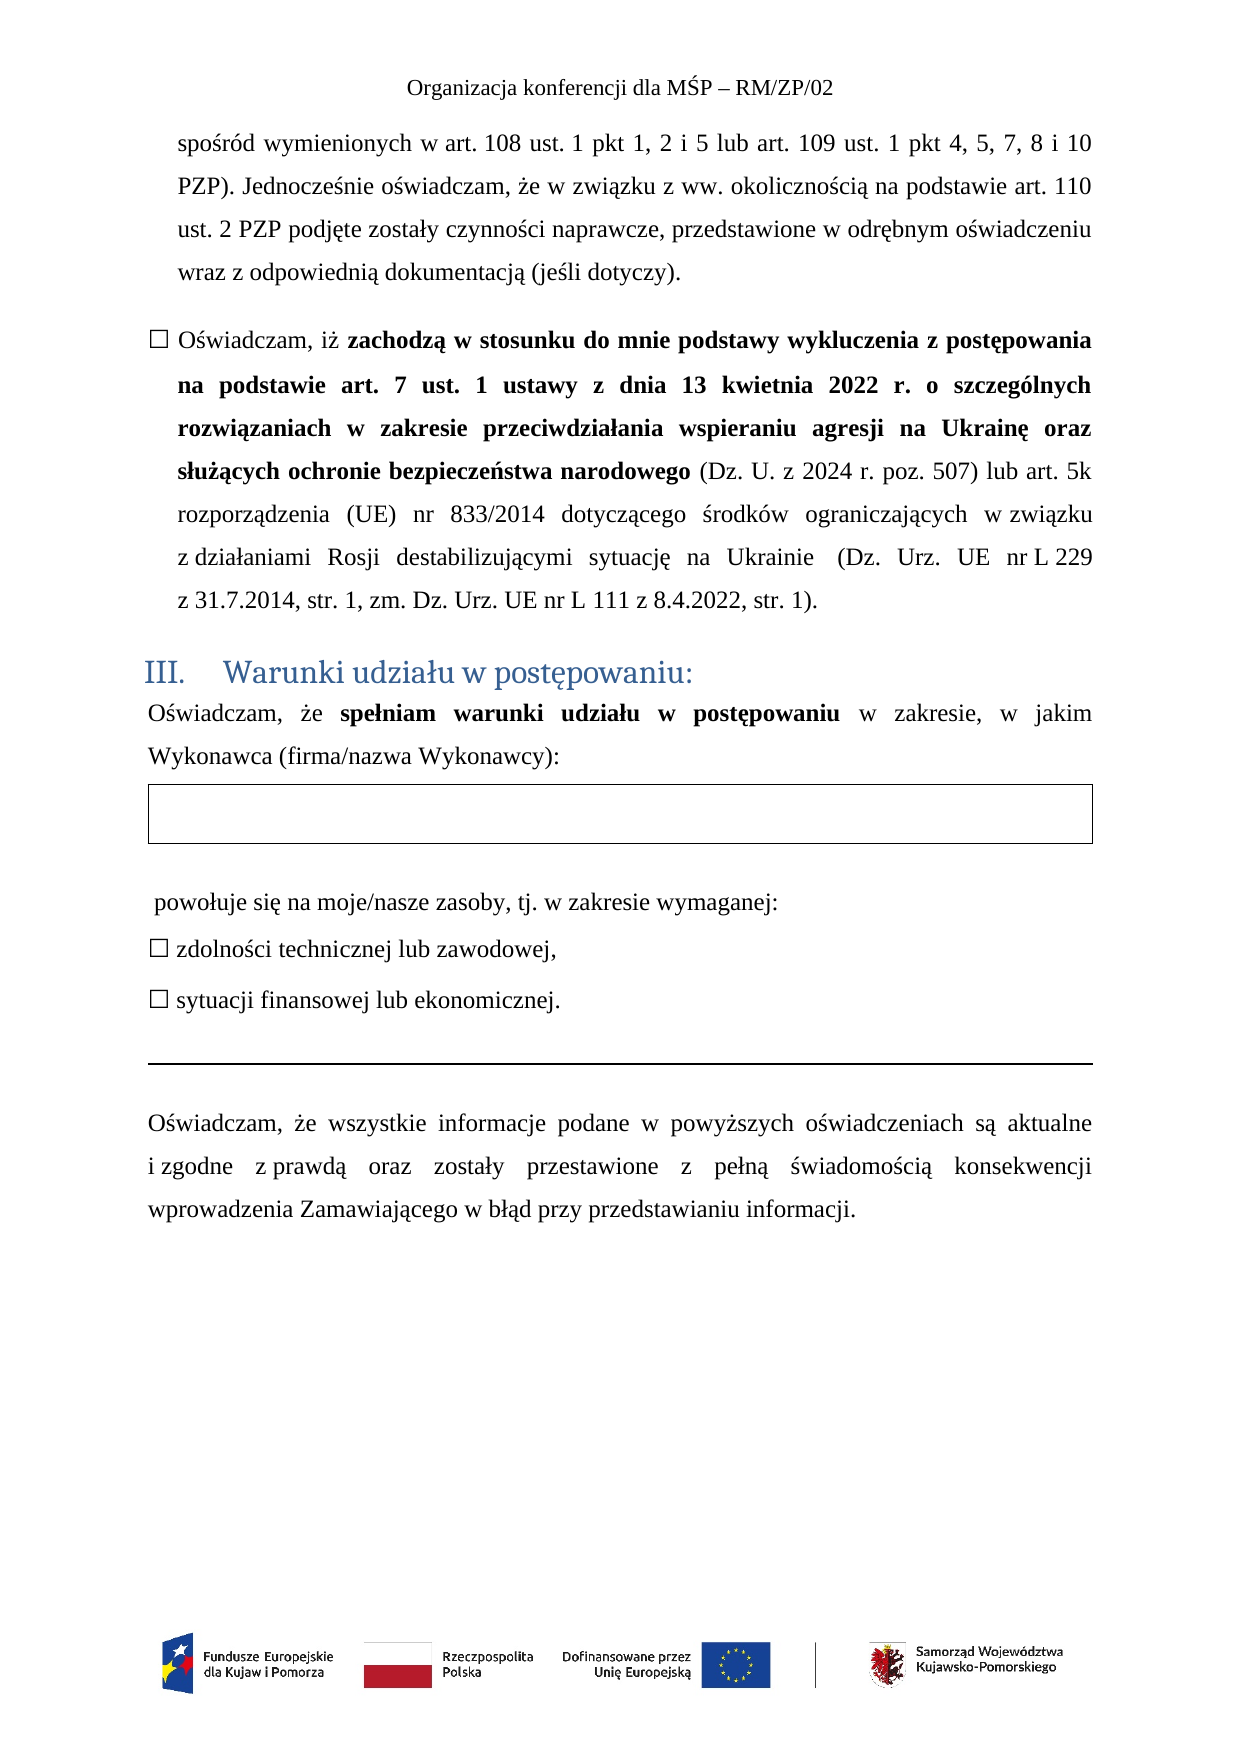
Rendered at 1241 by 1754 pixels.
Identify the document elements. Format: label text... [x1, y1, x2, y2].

text ☐ Oświadczam, iż zachodzą w stosunku do mnie podstawy wykluczenia z postępowania na podstawie art. 7 ust. 1 ustawy z dnia 13 kwietnia 2022 r. o szczególnych rozwiązaniach w zakresie przeciwdziałania wspieraniu agresji na Ukrainę oraz służących ochronie bezpieczeństwa narodowego (Dz. U. z 2024 r. poz. 507) lub art. 5k rozporządzenia (UE) nr 833/2014 dotyczącego środków ograniczających w związku z działaniami Rosji destabilizującymi sytuację na Ukrainie (Dz. Urz. UE nr L 229 z 31.7.2014, str. 1, zm. Dz. Urz. UE nr L 111 z 8.4.2022, str. 1). [148, 321, 1093, 614]
table_header [149, 785, 1092, 843]
list powołuje się na moje/nasze zasoby, tj. w zakresie wymaganej: [148, 887, 1093, 916]
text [148, 128, 1093, 286]
text Oświadczam, że wszystkie informacje podane w powyższych oświadczeniach są aktualne i zgodne z prawdą oraz zostały przestawione z pełną świadomością konsekwencji wprowadzenia Zamawiającego w błąd przy przedstawianiu informacji. [148, 1108, 1093, 1223]
list zdolności technicznej lub zawodowej, [148, 930, 1093, 964]
picture [147, 1619, 1093, 1709]
list Oświadczam, że spełniam warunki udziału w postępowaniu w zakresie, w jakim Wykonawca (firma/nazwa Wykonawcy): [148, 698, 1093, 769]
list sytuacji finansowej lub ekonomicznej. [148, 981, 1093, 1015]
subtitle Warunki udziału w postępowaniu: [185, 654, 1093, 692]
